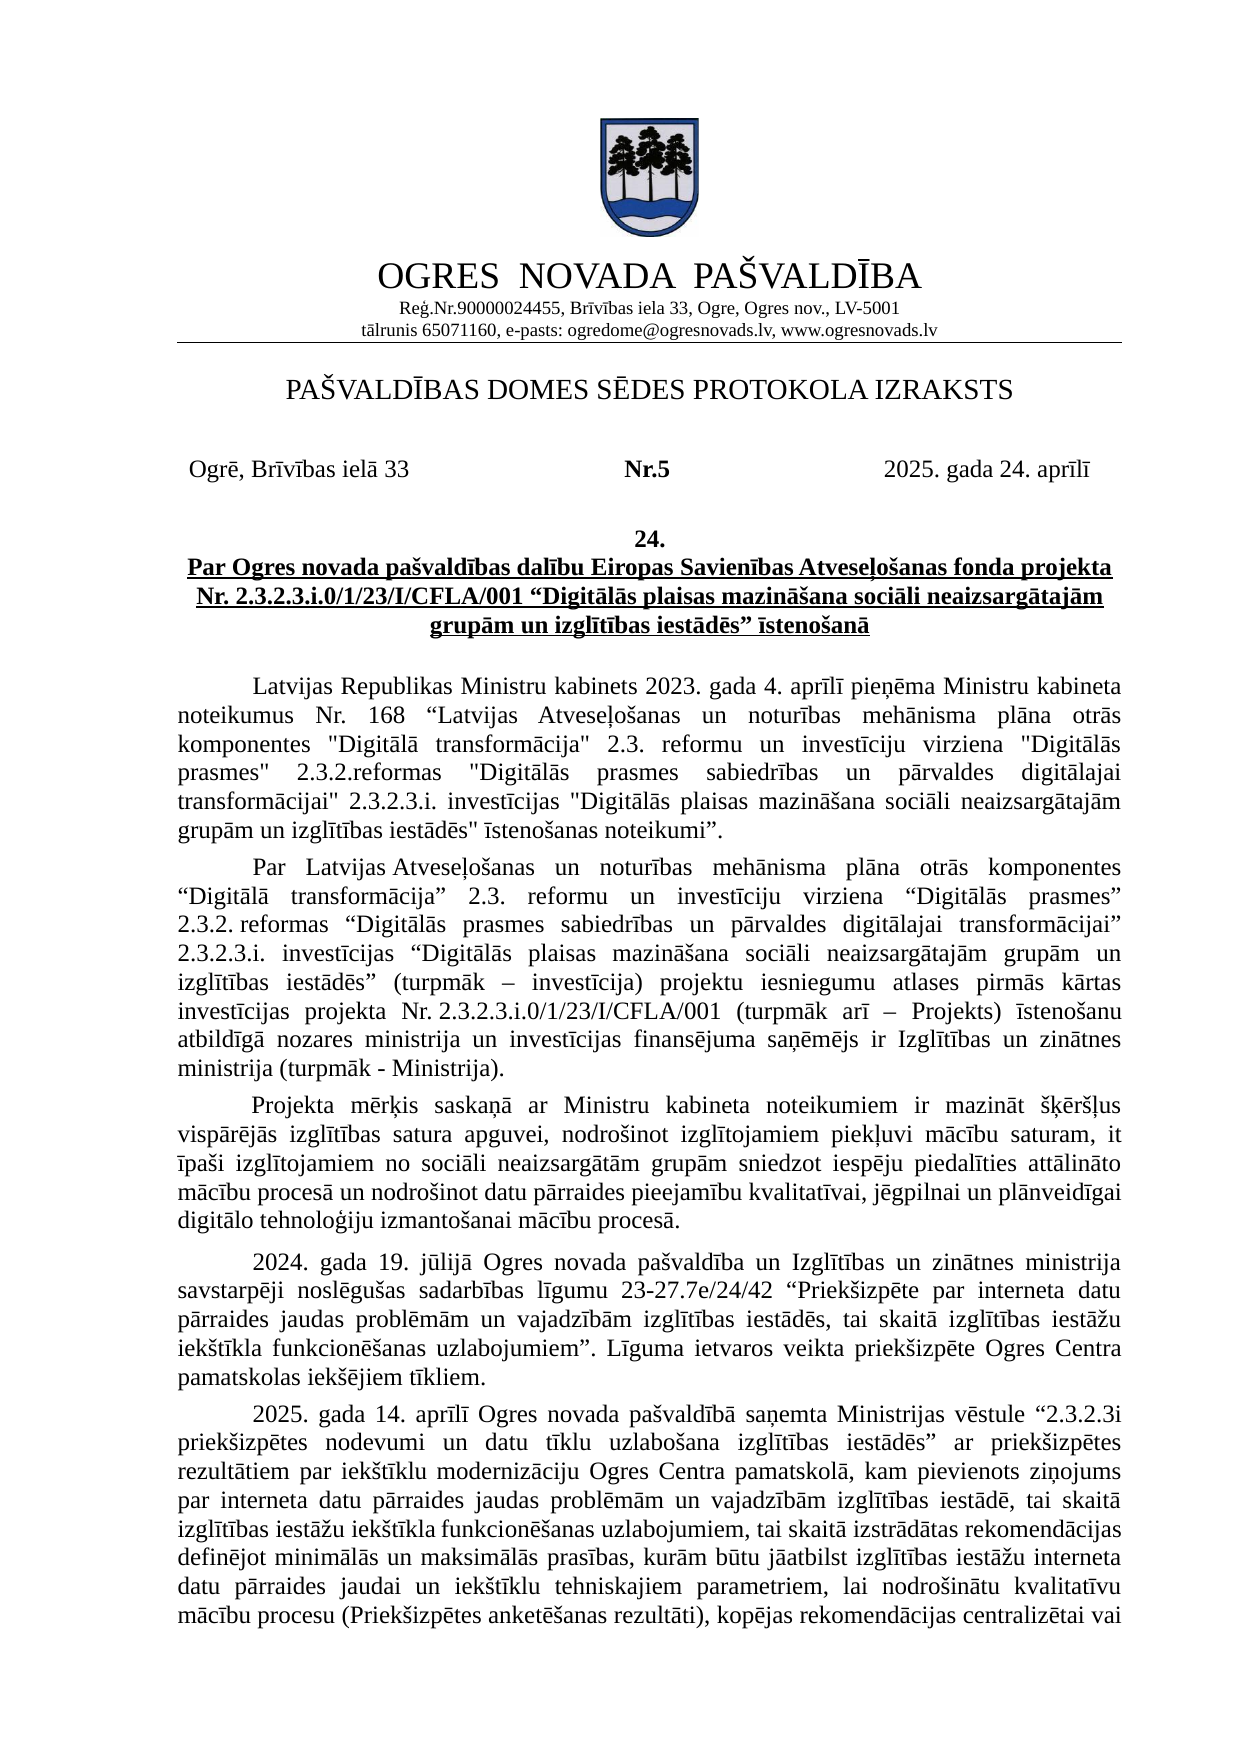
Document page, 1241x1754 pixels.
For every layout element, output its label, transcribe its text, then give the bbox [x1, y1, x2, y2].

text Projekta mērķis saskaņā ar Ministru kabineta noteikumiem ir mazināt šķēršļus vispārējās izglītības satura apguvei, nodrošinot izglītojamiem piekļuvi mācību saturam, it īpaši izglītojamiem no sociāli neaizsargātām grupām sniedzot iespēju piedalīties attālināto mācību procesā un nodrošinot datu pārraides pieejamību kvalitatīvai, jēgpilnai un plānveidīgai digitālo tehnoloģiju izmantošanai mācību procesā. [177, 1090, 1122, 1234]
text Latvijas Republikas Ministru kabinets 2023. gada 4. aprīlī pieņēma Ministru kabineta noteikumus Nr. 168 “Latvijas Atveseļošanas un noturības mehānisma plāna otrās komponentes "Digitālā transformācija" 2.3. reformu un investīciju virziena "Digitālās prasmes" 2.3.2.reformas "Digitālās prasmes sabiedrības un pārvaldes digitālajai transformācijai" 2.3.2.3.i. investīcijas "Digitālās plaisas mazināšana sociāli neaizsargātajām grupām un izglītības iestādēs" īstenošanas noteikumi”. [177, 671, 1122, 844]
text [177, 1399, 1122, 1629]
table_header Nr.5 [473, 454, 797, 495]
text Par Latvijas Atveseļošanas un noturības mehānisma plāna otrās komponentes “Digitālā transformācija” 2.3. reformu un investīciju virziena “Digitālās prasmes” 2.3.2. reformas “Digitālās prasmes sabiedrības un pārvaldes digitālajai transformācijai” 2.3.2.3.i. investīcijas “Digitālās plaisas mazināšana sociāli neaizsargātajām grupām un izglītības iestādēs” (turpmāk – investīcija) projektu iesniegumu atlases pirmās kārtas investīcijas projekta Nr. 2.3.2.3.i.0/1/23/I/CFLA/001 (turpmāk arī – Projekts) īstenošanu atbildīgā nozares ministrija un investīcijas finansējuma saņēmējs ir Izglītības un zinātnes ministrija (turpmāk - Ministrija). [177, 852, 1122, 1082]
text tālrunis 65071160, e-pasts: ogredome@ogresnovads.lv, www.ogresnovads.lv [177, 319, 1122, 342]
subtitle Par Ogres novada pašvaldības dalību Eiropas Savienības Atveseļošanas fonda projekta Nr. 2.3.2.3.i.0/1/23/I/CFLA/001 “Digitālās plaisas mazināšana sociāli neaizsargātajām grupām un izglītības iestādēs” īstenošanā [177, 552, 1122, 639]
picture [600, 118, 699, 237]
text 24. [177, 524, 1122, 552]
table_header Ogrē, Brīvības ielā 33 [177, 454, 472, 495]
text Reģ.Nr.90000024455, Brīvības iela 33, Ogre, Ogres nov., LV-5001 [177, 297, 1122, 319]
text OGRES NOVADA PAŠVALDĪBA [177, 254, 1122, 297]
table_header 2025. gada 24. aprīlī [797, 454, 1113, 495]
text PAŠVALDĪBAS DOMES SĒDES PROTOKOLA IZRAKSTS [177, 372, 1122, 406]
text 2024. gada 19. jūlijā Ogres novada pašvaldība un Izglītības un zinātnes ministrija savstarpēji noslēgušas sadarbības līgumu 23-27.7e/24/42 “Priekšizpēte par interneta datu pārraides jaudas problēmām un vajadzībām izglītības iestādēs, tai skaitā izglītības iestāžu iekštīkla funkcionēšanas uzlabojumiem”. Līguma ietvaros veikta priekšizpēte Ogres Centra pamatskolas iekšējiem tīkliem. [177, 1247, 1122, 1390]
